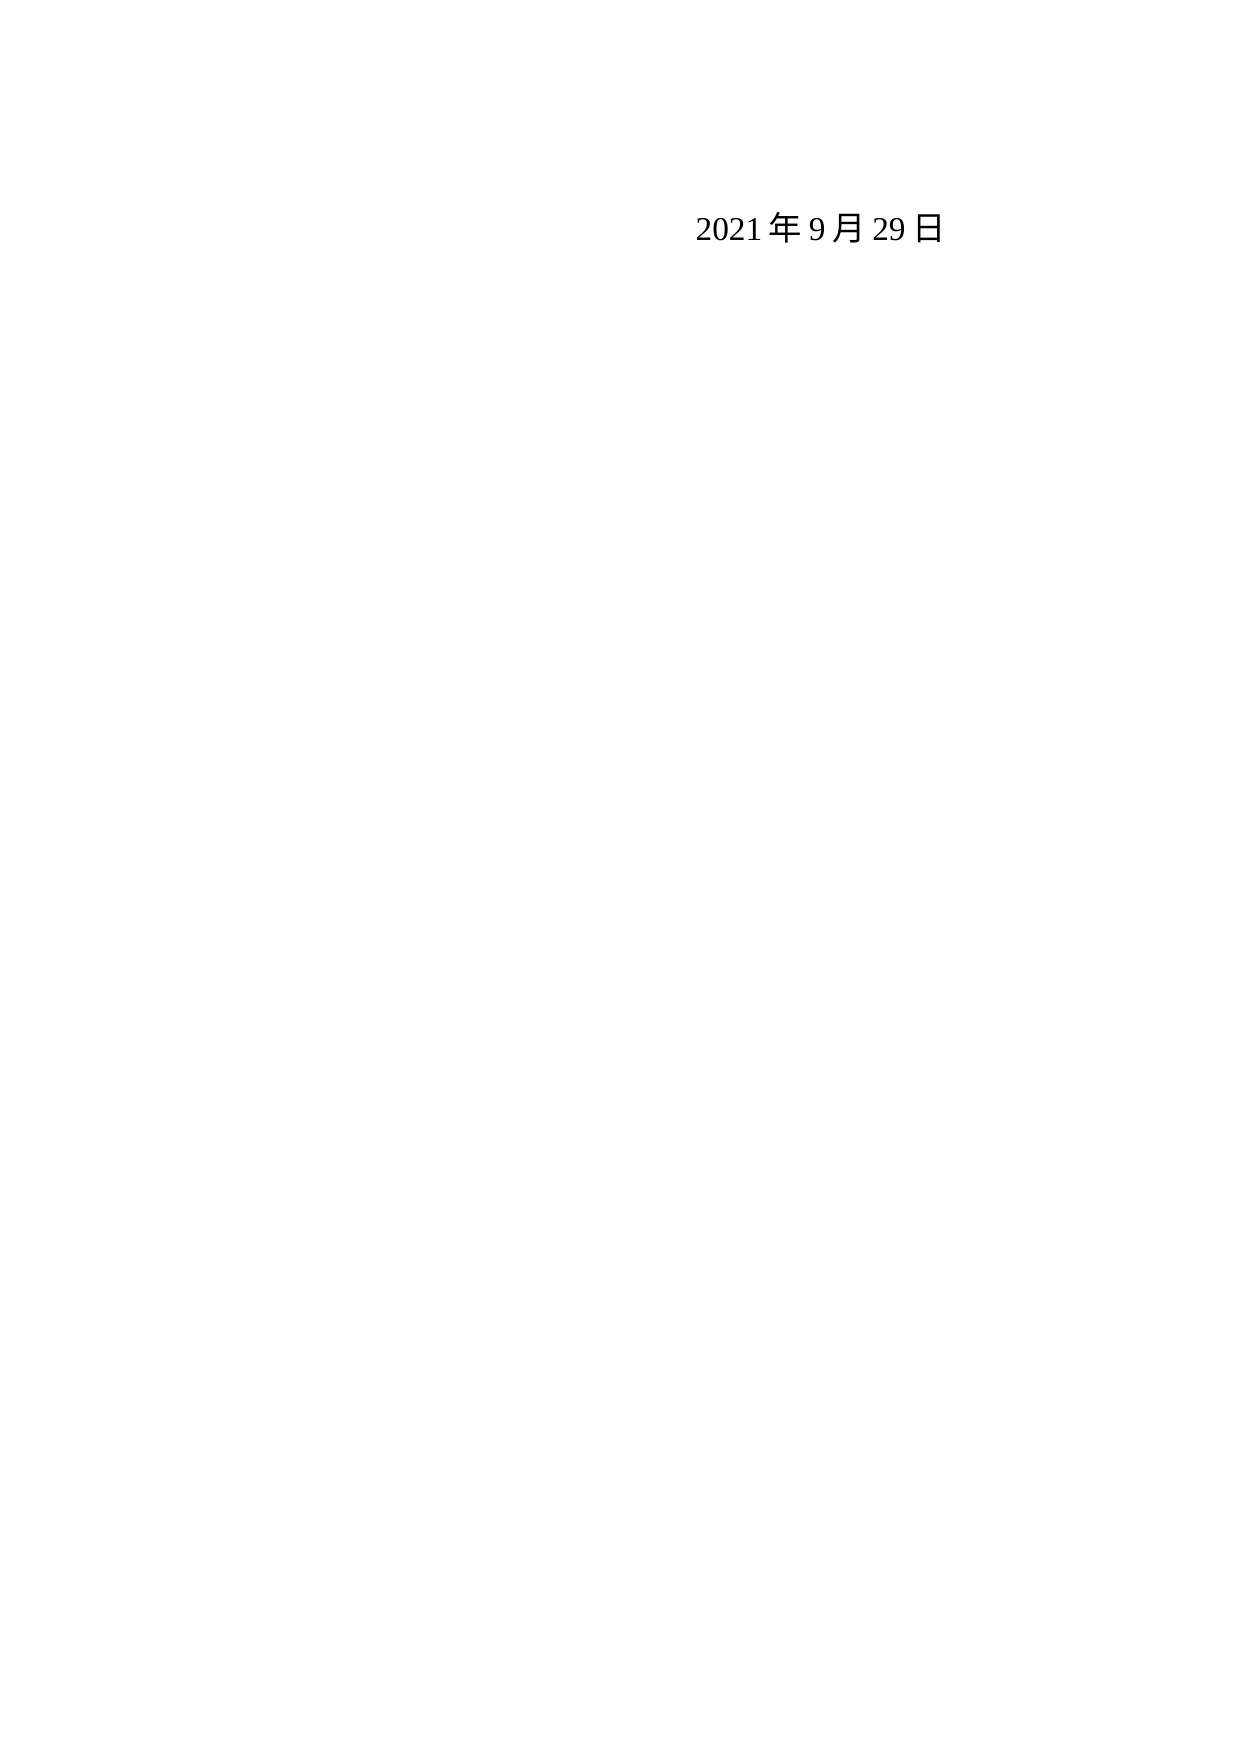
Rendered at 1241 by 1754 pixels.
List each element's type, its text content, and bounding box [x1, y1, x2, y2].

text 2021年9月29日 [148, 193, 945, 258]
